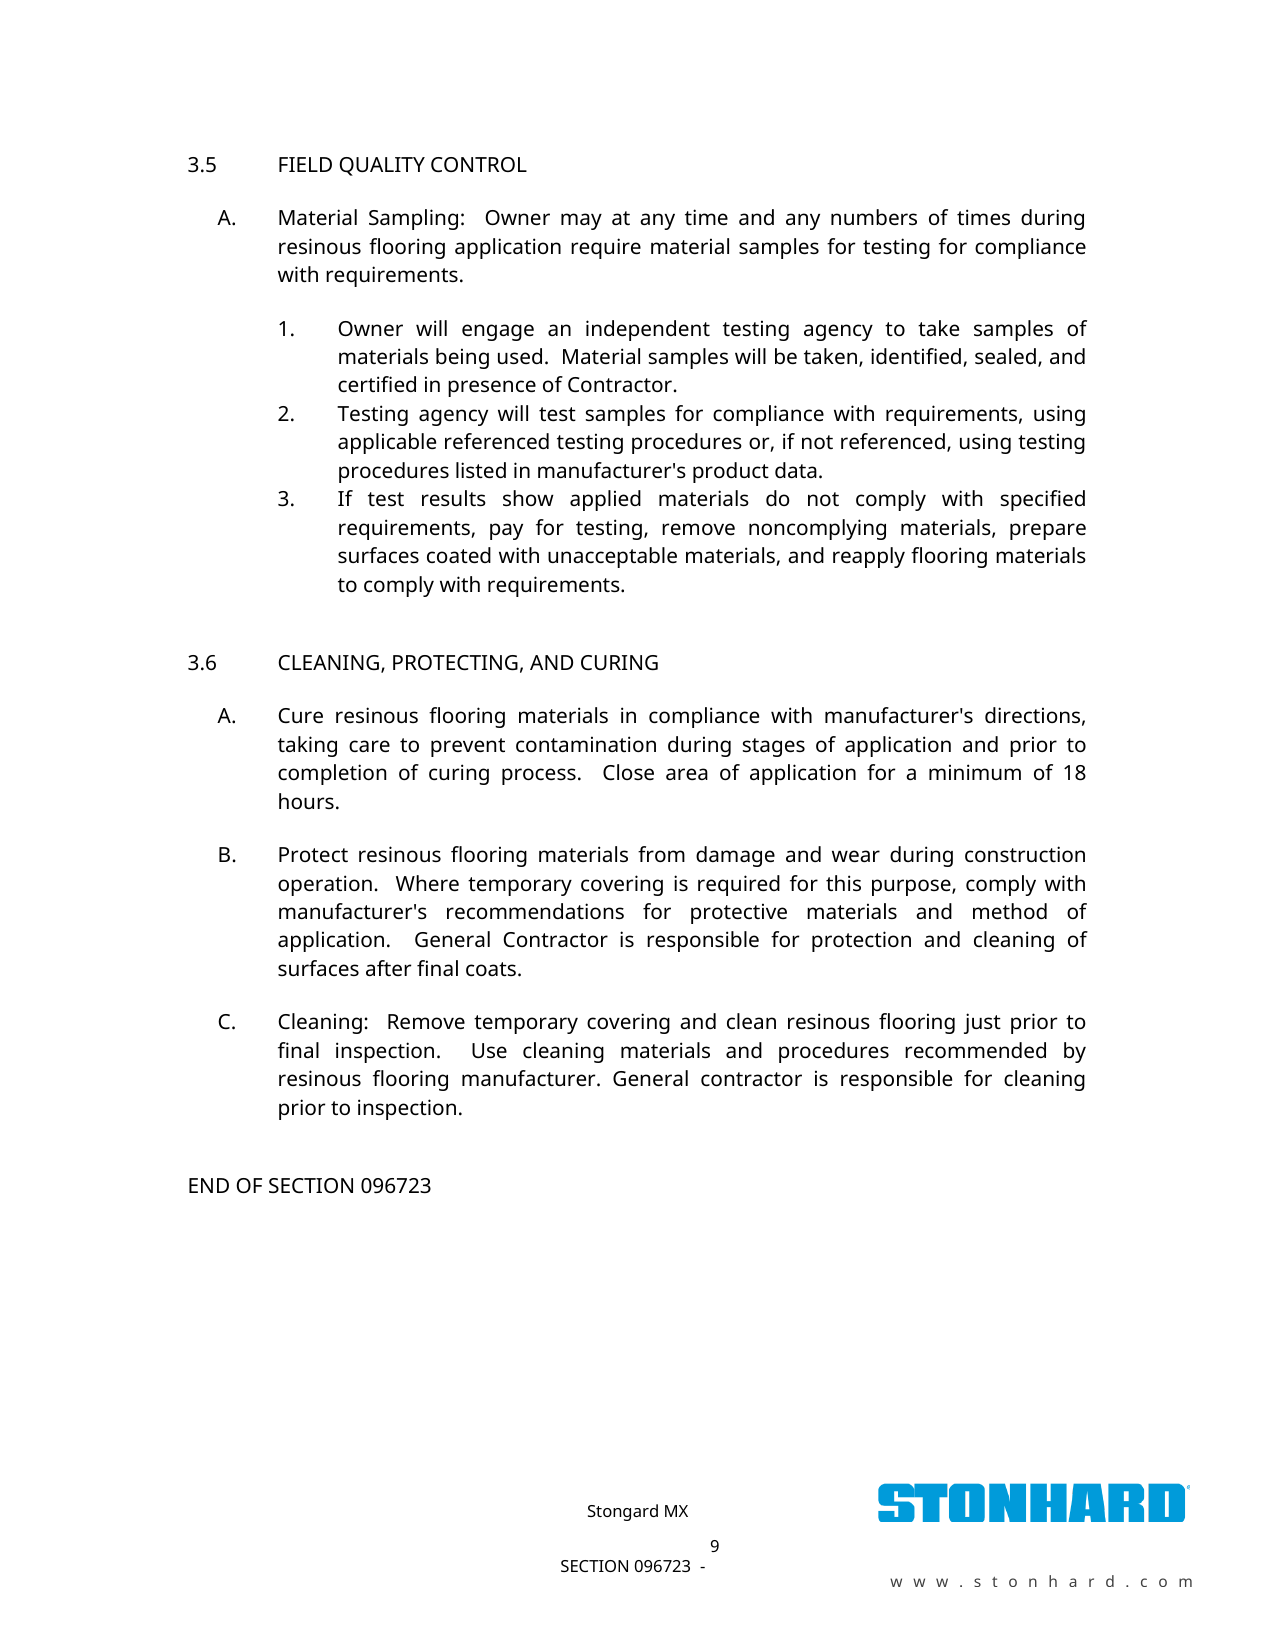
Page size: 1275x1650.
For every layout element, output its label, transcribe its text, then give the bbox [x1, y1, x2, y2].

text If test results show applied materials do not comply with specified requirements, pay for testing, remove noncomplying materials, prepare surfaces coated with unacceptable materials, and reapply flooring materials to comply with requirements. [277, 484, 1087, 598]
text Protect resinous flooring materials from damage and wear during construction operation. Where temporary covering is required for this purpose, comply with manufacturer's recommendations for protective materials and method of application. General Contractor is responsible for protection and cleaning of surfaces after final coats. [217, 840, 1087, 982]
text Material Sampling: Owner may at any time and any numbers of times during resinous flooring application require material samples for testing for compliance with requirements. [217, 203, 1087, 289]
text Cleaning: Remove temporary covering and clean resinous flooring just prior to final inspection. Use cleaning materials and procedures recommended by resinous flooring manufacturer. General contractor is responsible for cleaning prior to inspection. [217, 1007, 1087, 1121]
text END OF SECTION 096723 [187, 1171, 1087, 1200]
text CLEANING, PROTECTING, AND CURING [187, 648, 1087, 677]
text Owner will engage an independent testing agency to take samples of materials being used. Material samples will be taken, identified, sealed, and certified in presence of Contractor. [277, 314, 1087, 399]
text Cure resinous flooring materials in compliance with manufacturer's directions, taking care to prevent contamination during stages of application and prior to completion of curing process. Close area of application for a minimum of 18 hours. [217, 702, 1087, 815]
text Testing agency will test samples for compliance with requirements, using applicable referenced testing procedures or, if not referenced, using testing procedures listed in manufacturer's product data. [277, 399, 1087, 484]
text FIELD QUALITY CONTROL [187, 150, 1087, 178]
